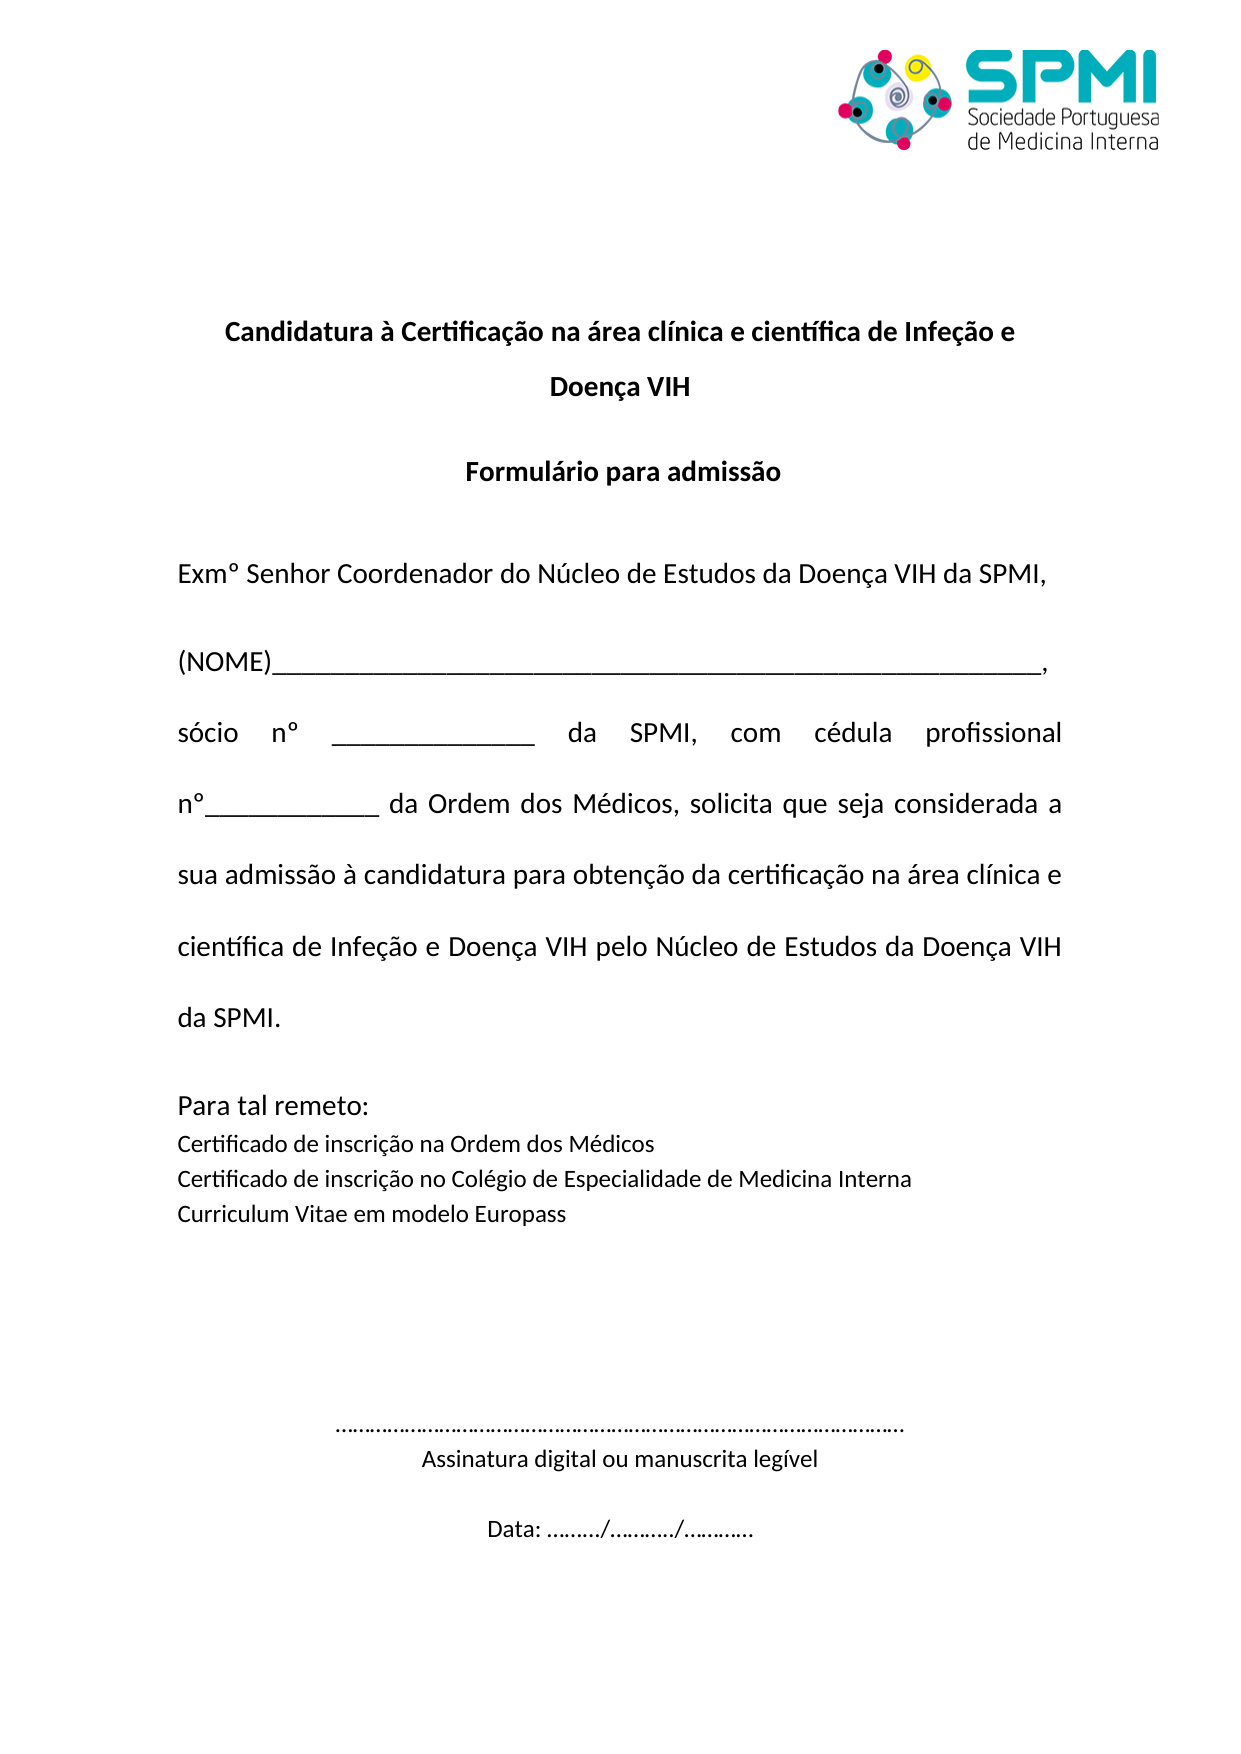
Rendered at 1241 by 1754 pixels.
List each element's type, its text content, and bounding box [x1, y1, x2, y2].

text (NOME)_____________________________________________________, sócio nº ______________ da SPMI, com cédula profissional nº____________ da Ordem dos Médicos, solicita que seja considerada a sua admissão à candidatura para obtenção da certificação na área clínica e científica de Infeção e Doença VIH pelo Núcleo de Estudos da Doença VIH da SPMI. [177, 643, 1063, 1034]
text Candidatura à Certificação na área clínica e científica de Infeção e [177, 313, 1063, 348]
text Curriculum Vitae em modelo Europass [177, 1198, 1063, 1228]
text Exmº Senhor Coordenador do Núcleo de Estudos da Doença VIH da SPMI, [177, 555, 1063, 590]
text Certificado de inscrição no Colégio de Especialidade de Medicina Interna [177, 1163, 1063, 1193]
text Certificado de inscrição na Ordem dos Médicos [177, 1128, 1063, 1158]
text Para tal remeto: [177, 1087, 1063, 1122]
picture [838, 50, 1159, 150]
text Assinatura digital ou manuscrita legível [177, 1443, 1063, 1473]
text ……………………………………………………………………………………… [177, 1408, 1063, 1438]
text Doença VIH [177, 368, 1063, 434]
text Formulário para admissão [177, 453, 1063, 488]
text Data: …….../………../………… [177, 1513, 1063, 1543]
